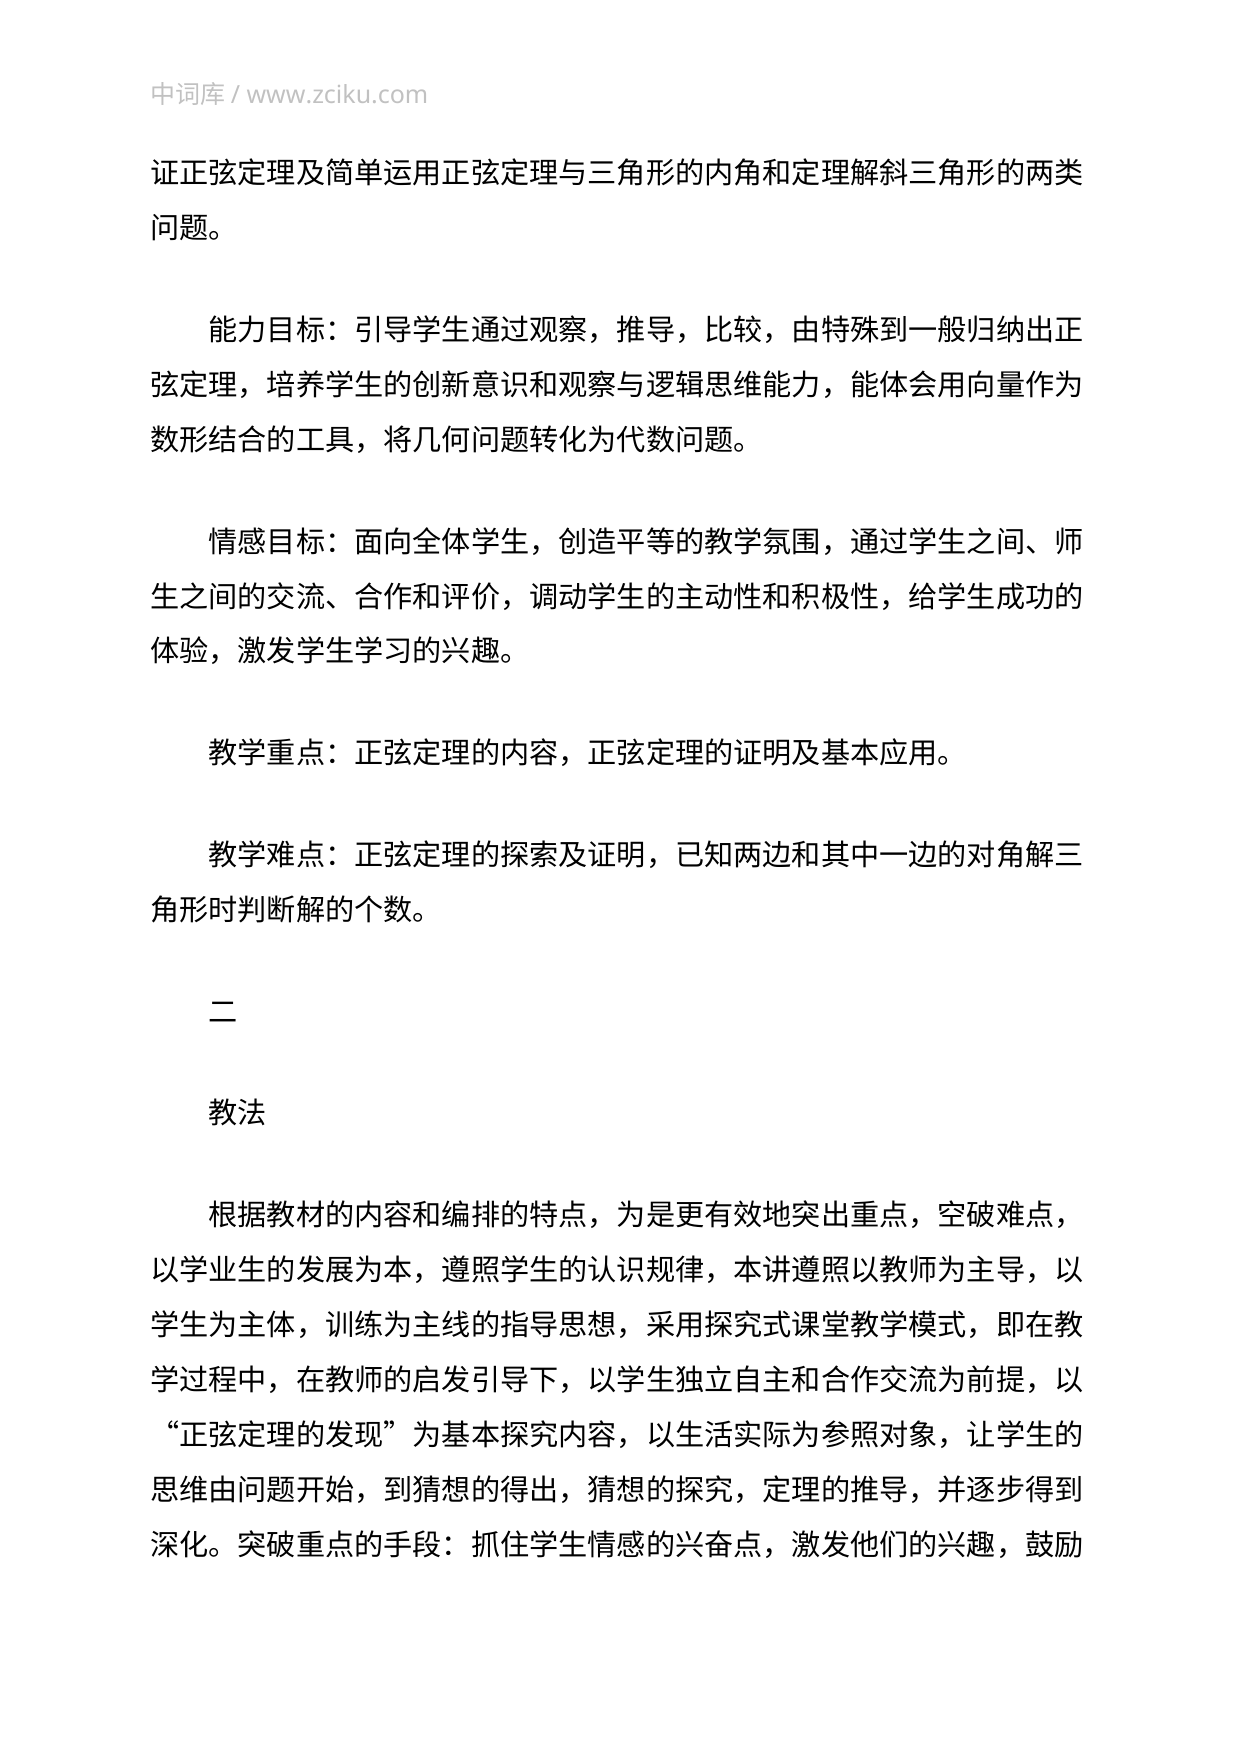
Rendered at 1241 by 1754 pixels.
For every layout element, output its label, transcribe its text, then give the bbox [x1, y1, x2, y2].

text 二 [150, 988, 1090, 1031]
text 教法 [150, 1090, 1090, 1132]
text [150, 1192, 1090, 1563]
text 教学难点：正弦定理的探索及证明，已知两边和其中一边的对角解三角形时判断解的个数。 [150, 832, 1090, 929]
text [150, 150, 1090, 247]
text 情感目标：面向全体学生，创造平等的教学氛围，通过学生之间、师生之间的交流、合作和评价，调动学生的主动性和积极性，给学生成功的体验，激发学生学习的兴趣。 [150, 518, 1090, 670]
text 能力目标：引导学生通过观察，推导，比较，由特殊到一般归纳出正弦定理，培养学生的创新意识和观察与逻辑思维能力，能体会用向量作为数形结合的工具，将几何问题转化为代数问题。 [150, 307, 1090, 459]
text 教学重点：正弦定理的内容，正弦定理的证明及基本应用。 [150, 730, 1090, 772]
